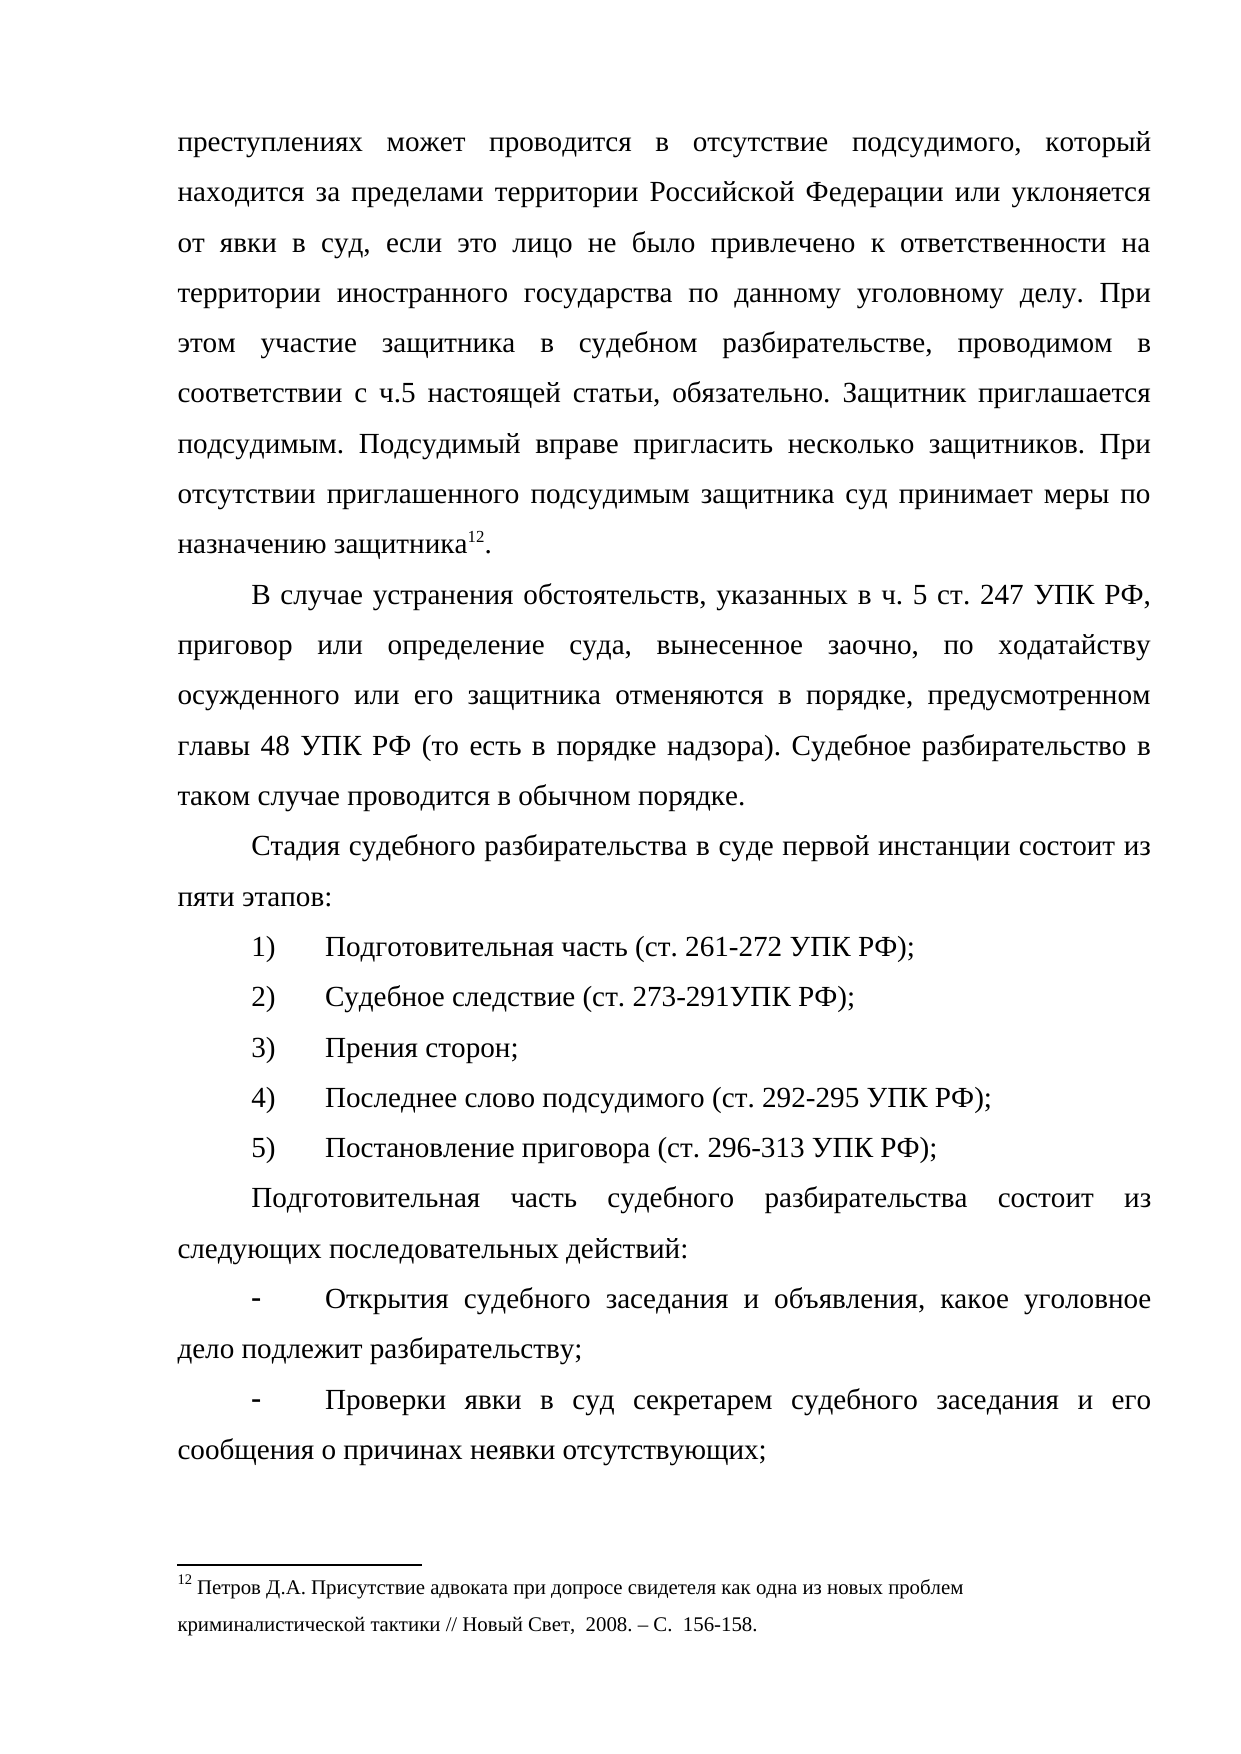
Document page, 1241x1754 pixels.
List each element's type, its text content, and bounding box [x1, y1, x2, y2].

list Постановление приговора (ст. 296-313 УПК РФ); [177, 1130, 1152, 1164]
list Прения сторон; [177, 1030, 1152, 1063]
text Подготовительная часть судебного разбирательства состоит из следующих последовательных действий: [177, 1181, 1152, 1264]
text Стадия судебного разбирательства в суде первой инстанции состоит из пяти этапов: [177, 828, 1152, 912]
text В случае устранения обстоятельств, указанных в ч. 5 ст. 247 УПК РФ, приговор или определение суда, вынесенное заочно, по ходатайству осужденного или его защитника отменяются в порядке, предусмотренном главы 48 УПК РФ (то есть в порядке надзора). Судебное разбирательство в таком случае проводится в обычном порядке. [177, 577, 1152, 812]
list Проверки явки в суд секретарем судебного заседания и его сообщения о причинах неявки отсутствующих; [177, 1382, 1152, 1466]
list Последнее слово подсудимого (ст. 292-295 УПК РФ); [177, 1080, 1152, 1113]
list Открытия судебного заседания и объявления, какое уголовное дело подлежит разбирательству; [177, 1281, 1152, 1365]
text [177, 124, 1152, 560]
list Подготовительная часть (ст. 261-272 УПК РФ); [177, 929, 1152, 963]
list Судебное следствие (ст. 273-291УПК РФ); [177, 979, 1152, 1013]
